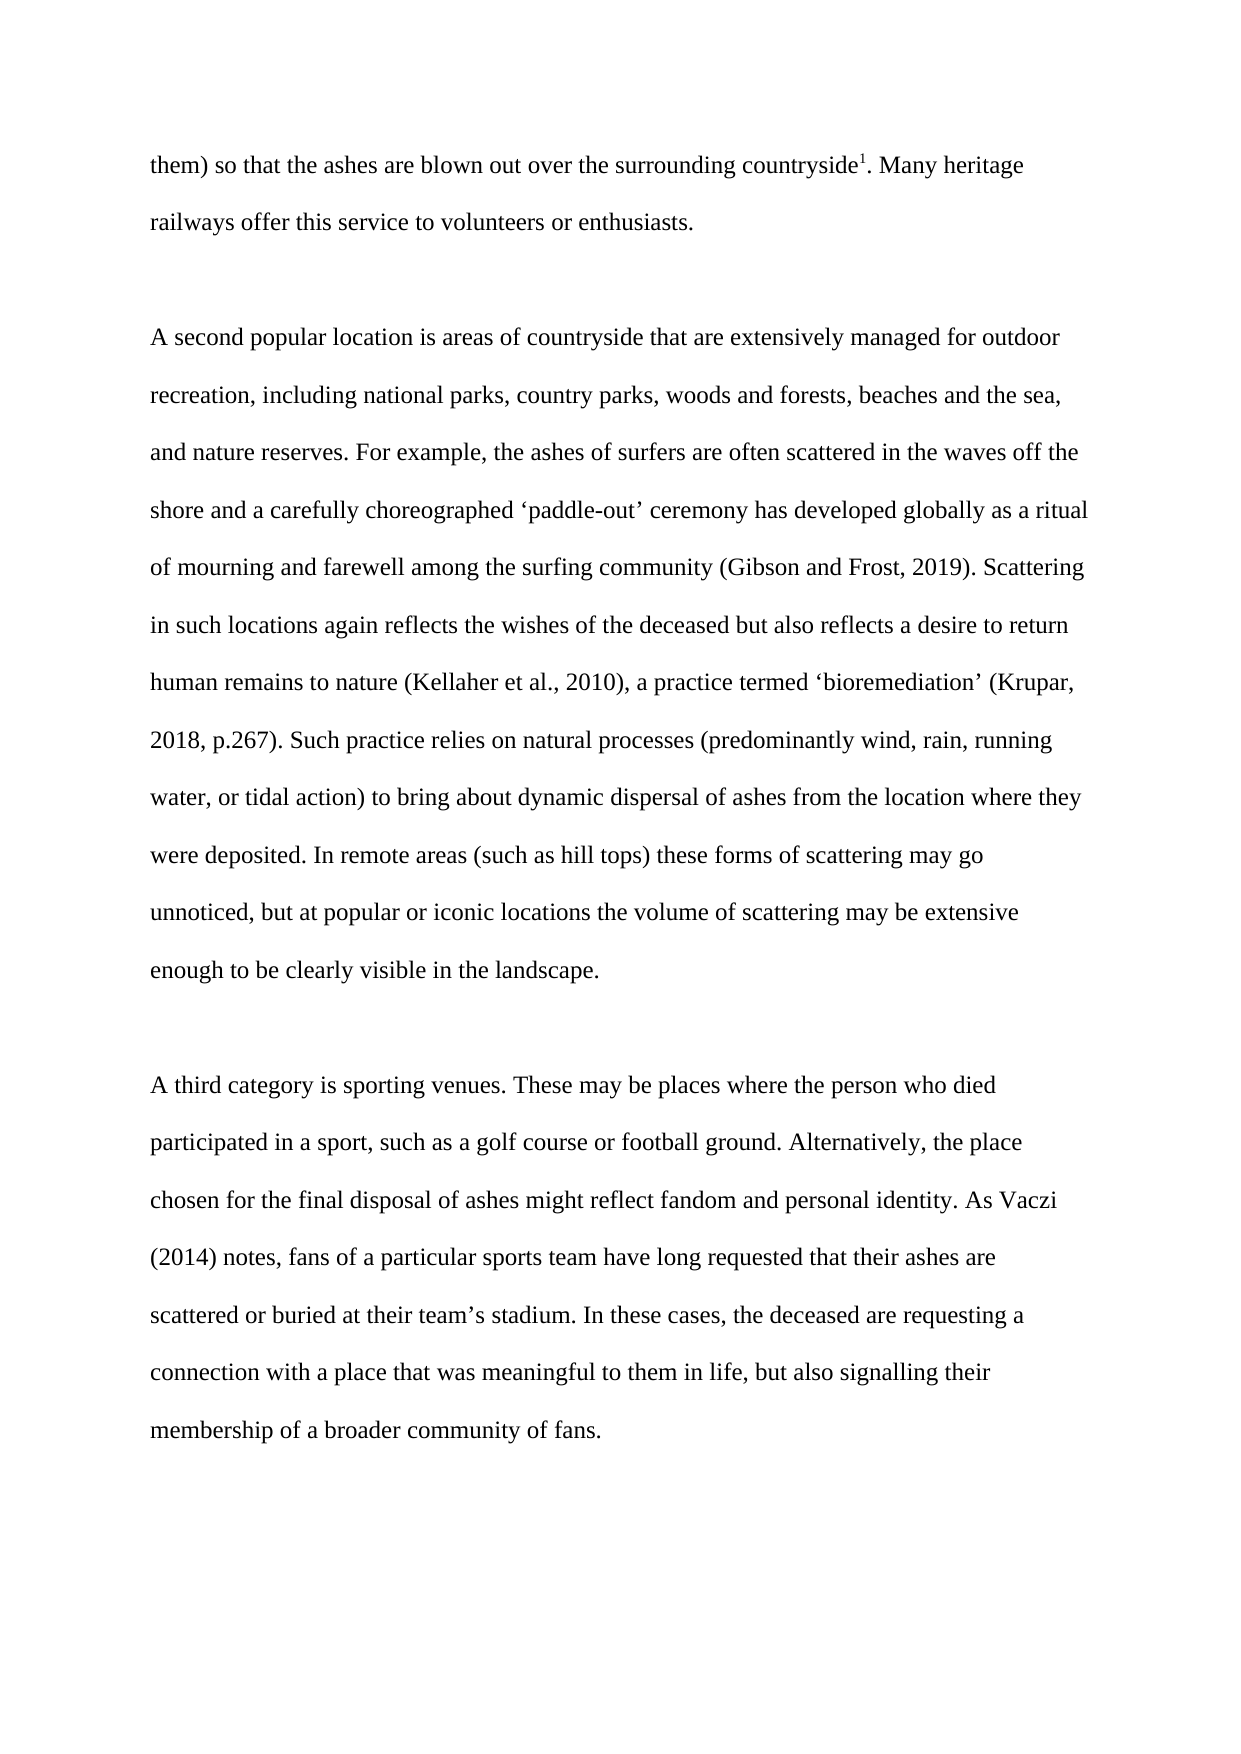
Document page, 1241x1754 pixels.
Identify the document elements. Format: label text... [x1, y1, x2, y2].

text A third category is sporting venues. These may be places where the person who died participated in a sport, such as a golf course or football ground. Alternatively, the place chosen for the final disposal of ashes might reflect fandom and personal identity. As Vaczi (2014) notes, fans of a particular sports team have long requested that their ashes are scattered or buried at their team’s stadium. In these cases, the deceased are requesting a connection with a place that was meaningful to them in life, but also signalling their membership of a broader community of fans. [150, 1070, 1090, 1444]
text A second popular location is areas of countryside that are extensively managed for outdoor recreation, including national parks, country parks, woods and forests, beaches and the sea, and nature reserves. For example, the ashes of surfers are often scattered in the waves off the shore and a carefully choreographed ‘paddle-out’ ceremony has developed globally as a ritual of mourning and farewell among the surfing community (Gibson and Frost, 2019). Scattering in such locations again reflects the wishes of the deceased but also reflects a desire to return human remains to nature (Kellaher et al., 2010), a practice termed ‘bioremediation’ (Krupar, 2018, p.267). Such practice relies on natural processes (predominantly wind, rain, running water, or tidal action) to bring about dynamic dispersal of ashes from the location where they were deposited. In remote areas (such as hill tops) these forms of scattering may go unnoticed, but at popular or iconic locations the volume of scattering may be extensive enough to be clearly visible in the landscape. [150, 322, 1090, 984]
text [150, 150, 1090, 236]
